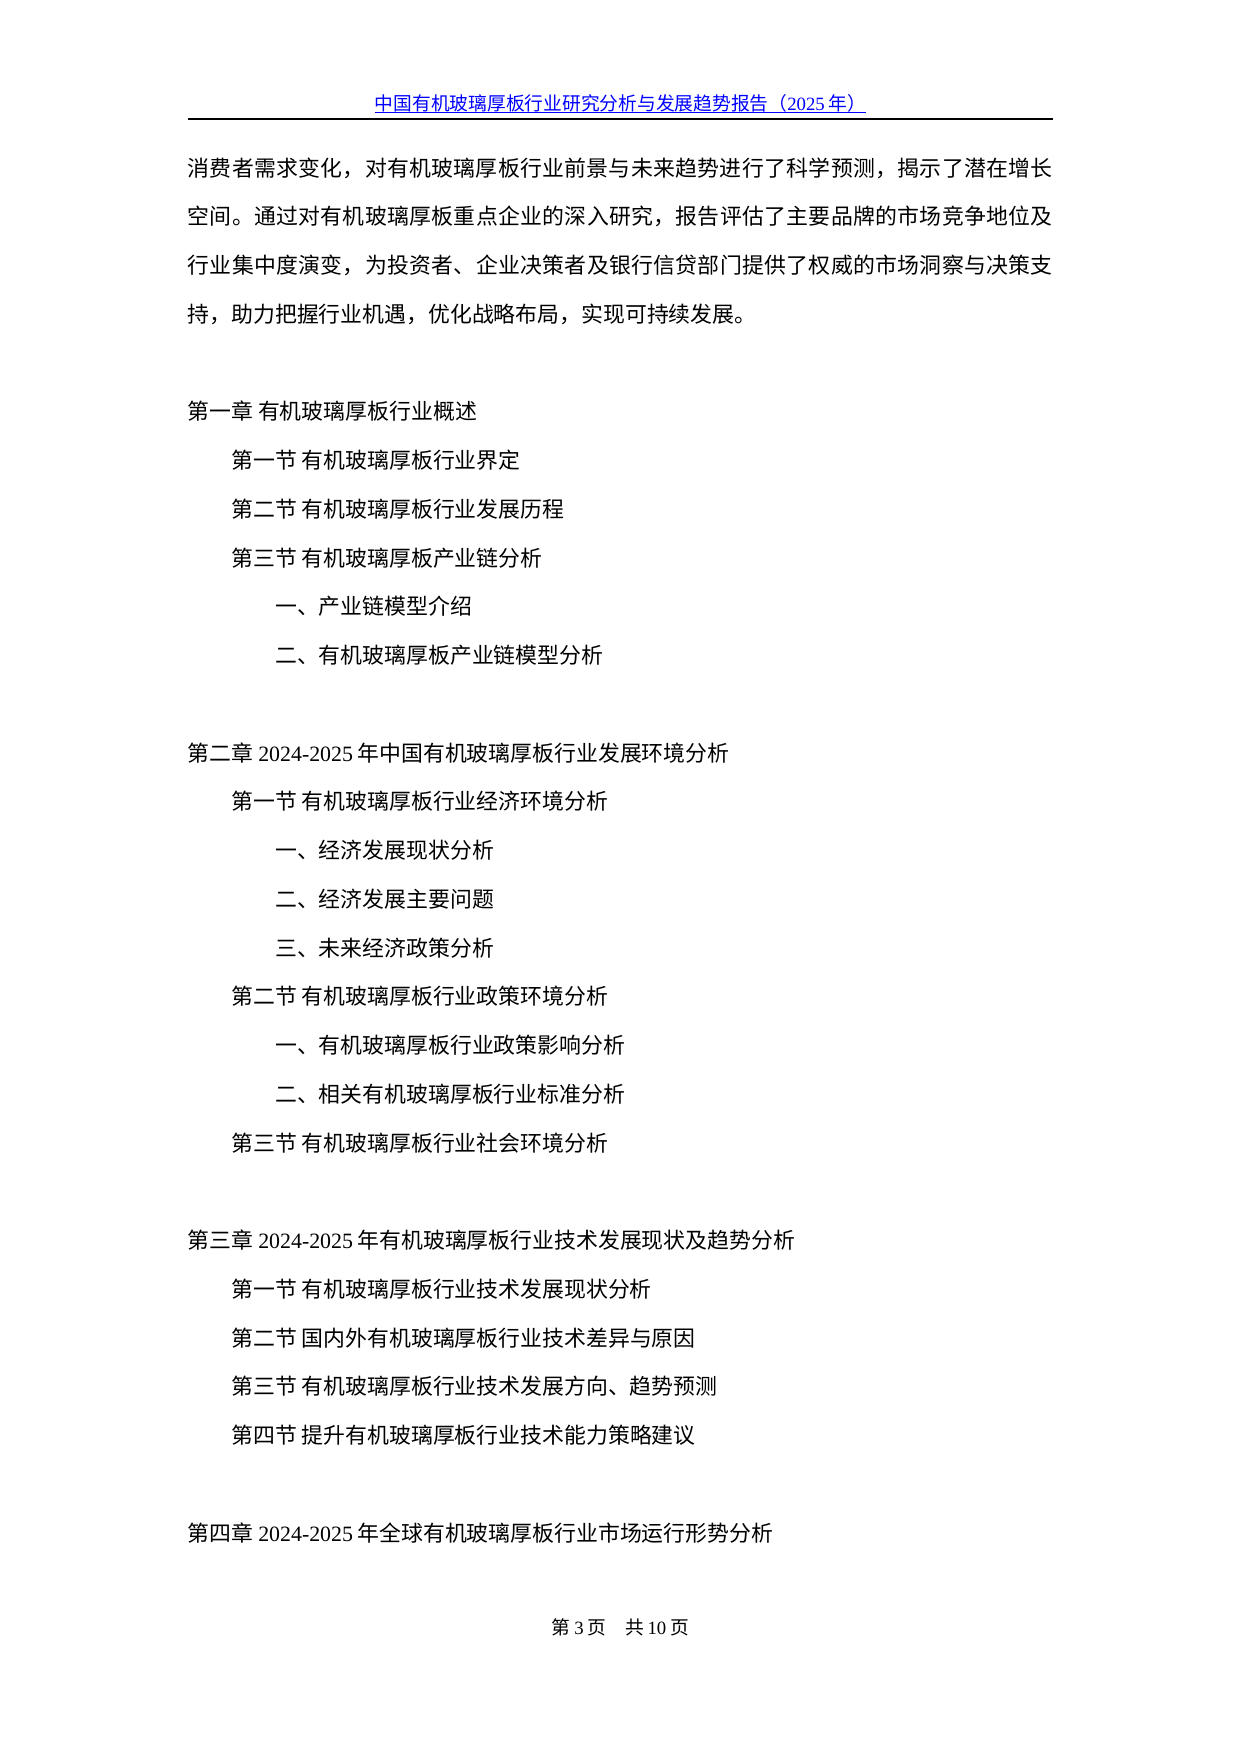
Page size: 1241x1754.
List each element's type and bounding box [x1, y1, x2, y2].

text [187, 150, 1053, 1548]
